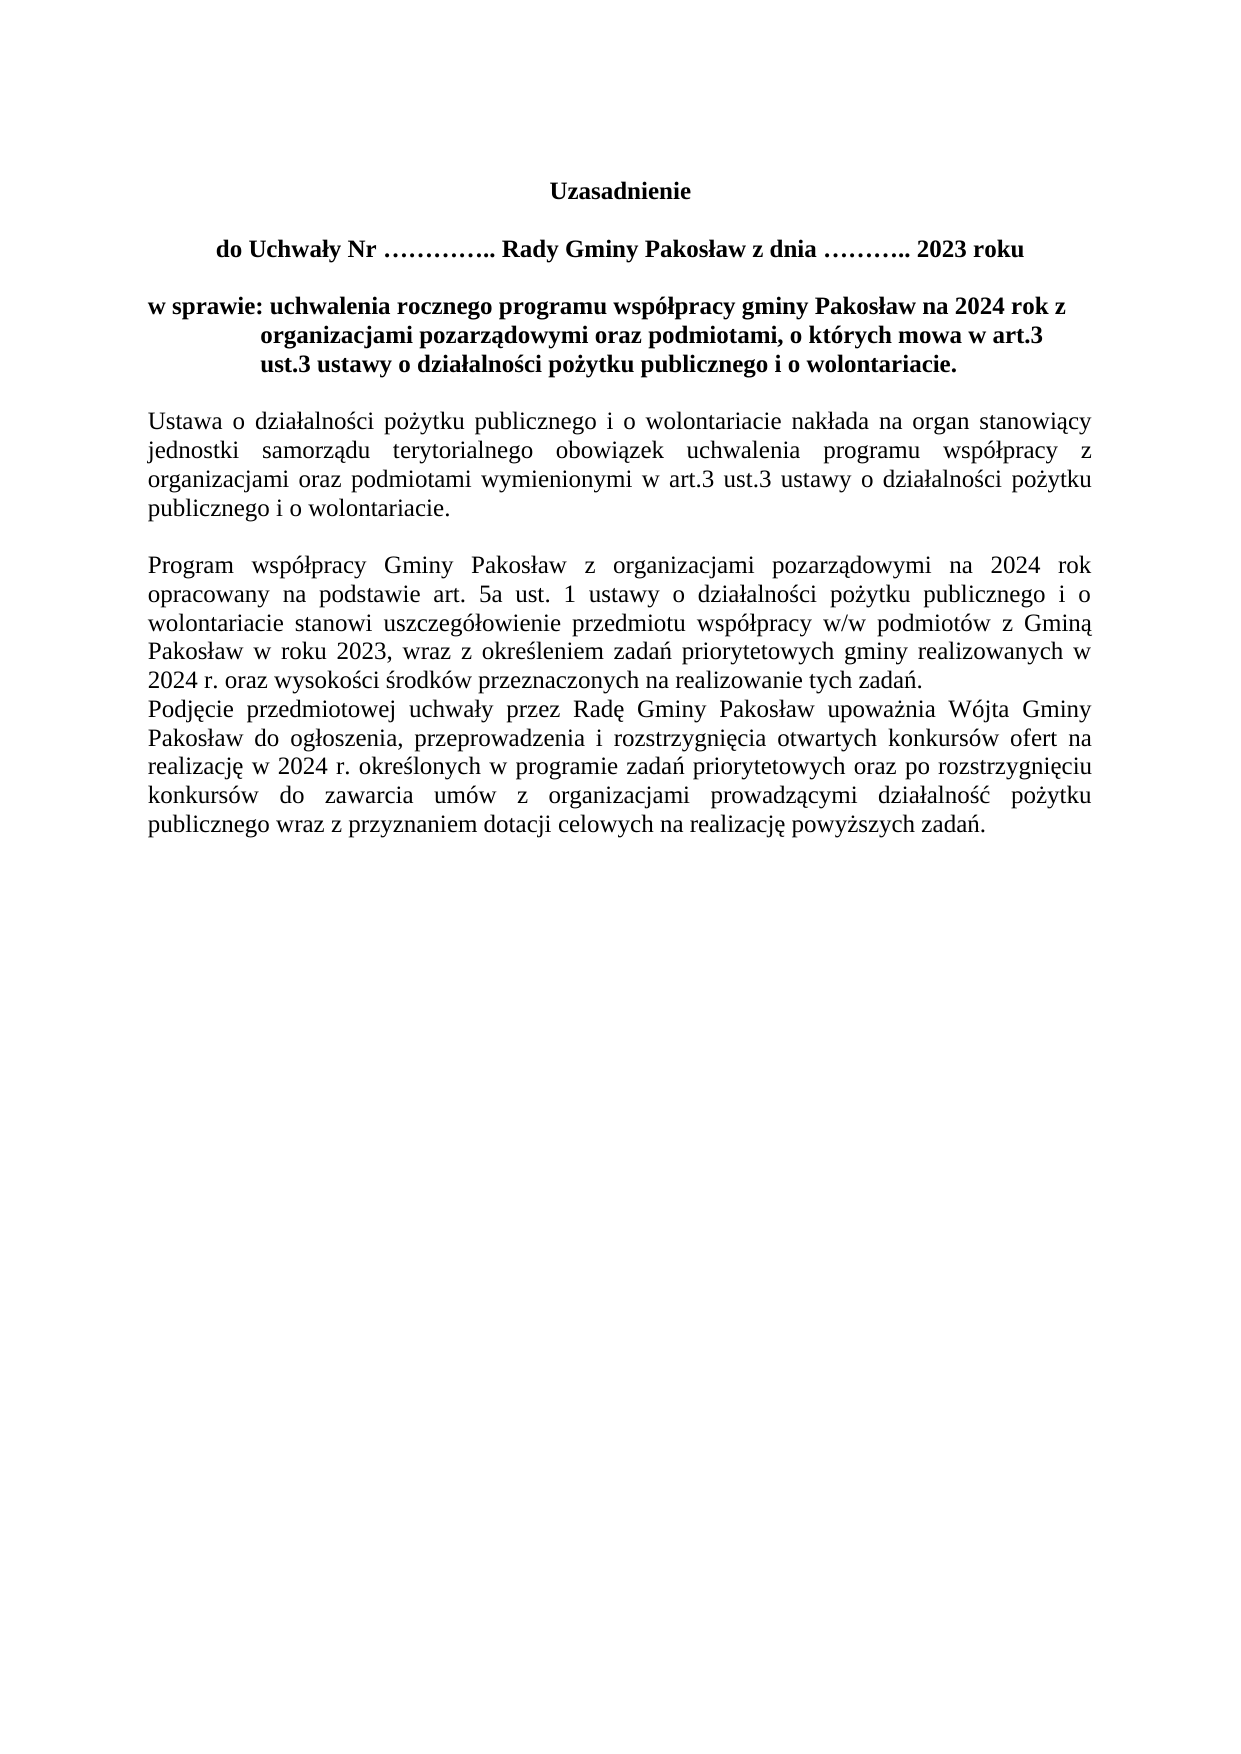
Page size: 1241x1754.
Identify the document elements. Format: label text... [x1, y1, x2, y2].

text ust.3 ustawy o działalności pożytku publicznego i o wolontariacie. [148, 349, 1093, 378]
text organizacjami pozarządowymi oraz podmiotami, o których mowa w art.3 [148, 320, 1093, 349]
text Program współpracy Gminy Pakosław z organizacjami pozarządowymi na 2024 rok opracowany na podstawie art. 5a ust. 1 ustawy o działalności pożytku publicznego i o wolontariacie stanowi uszczegółowienie przedmiotu współpracy w/w podmiotów z Gminą Pakosław w roku 2023, wraz z określeniem zadań priorytetowych gminy realizowanych w 2024 r. oraz wysokości środków przeznaczonych na realizowanie tych zadań. [148, 550, 1093, 694]
text Ustawa o działalności pożytku publicznego i o wolontariacie nakłada na organ stanowiący jednostki samorządu terytorialnego obowiązek uchwalenia programu współpracy z organizacjami oraz podmiotami wymienionymi w art.3 ust.3 ustawy o działalności pożytku publicznego i o wolontariacie. [148, 406, 1093, 521]
text w sprawie: uchwalenia rocznego programu współpracy gminy Pakosław na 2024 rok z [148, 291, 1093, 320]
text Podjęcie przedmiotowej uchwały przez Radę Gminy Pakosław upoważnia Wójta Gminy Pakosław do ogłoszenia, przeprowadzenia i rozstrzygnięcia otwartych konkursów ofert na realizację w 2024 r. określonych w programie zadań priorytetowych oraz po rozstrzygnięciu konkursów do zawarcia umów z organizacjami prowadzącymi działalność pożytku publicznego wraz z przyznaniem dotacji celowych na realizację powyższych zadań. [148, 694, 1093, 838]
text do Uchwały Nr ………….. Rady Gminy Pakosław z dnia ……….. 2023 roku [148, 234, 1093, 263]
text Uzasadnienie [148, 176, 1093, 205]
